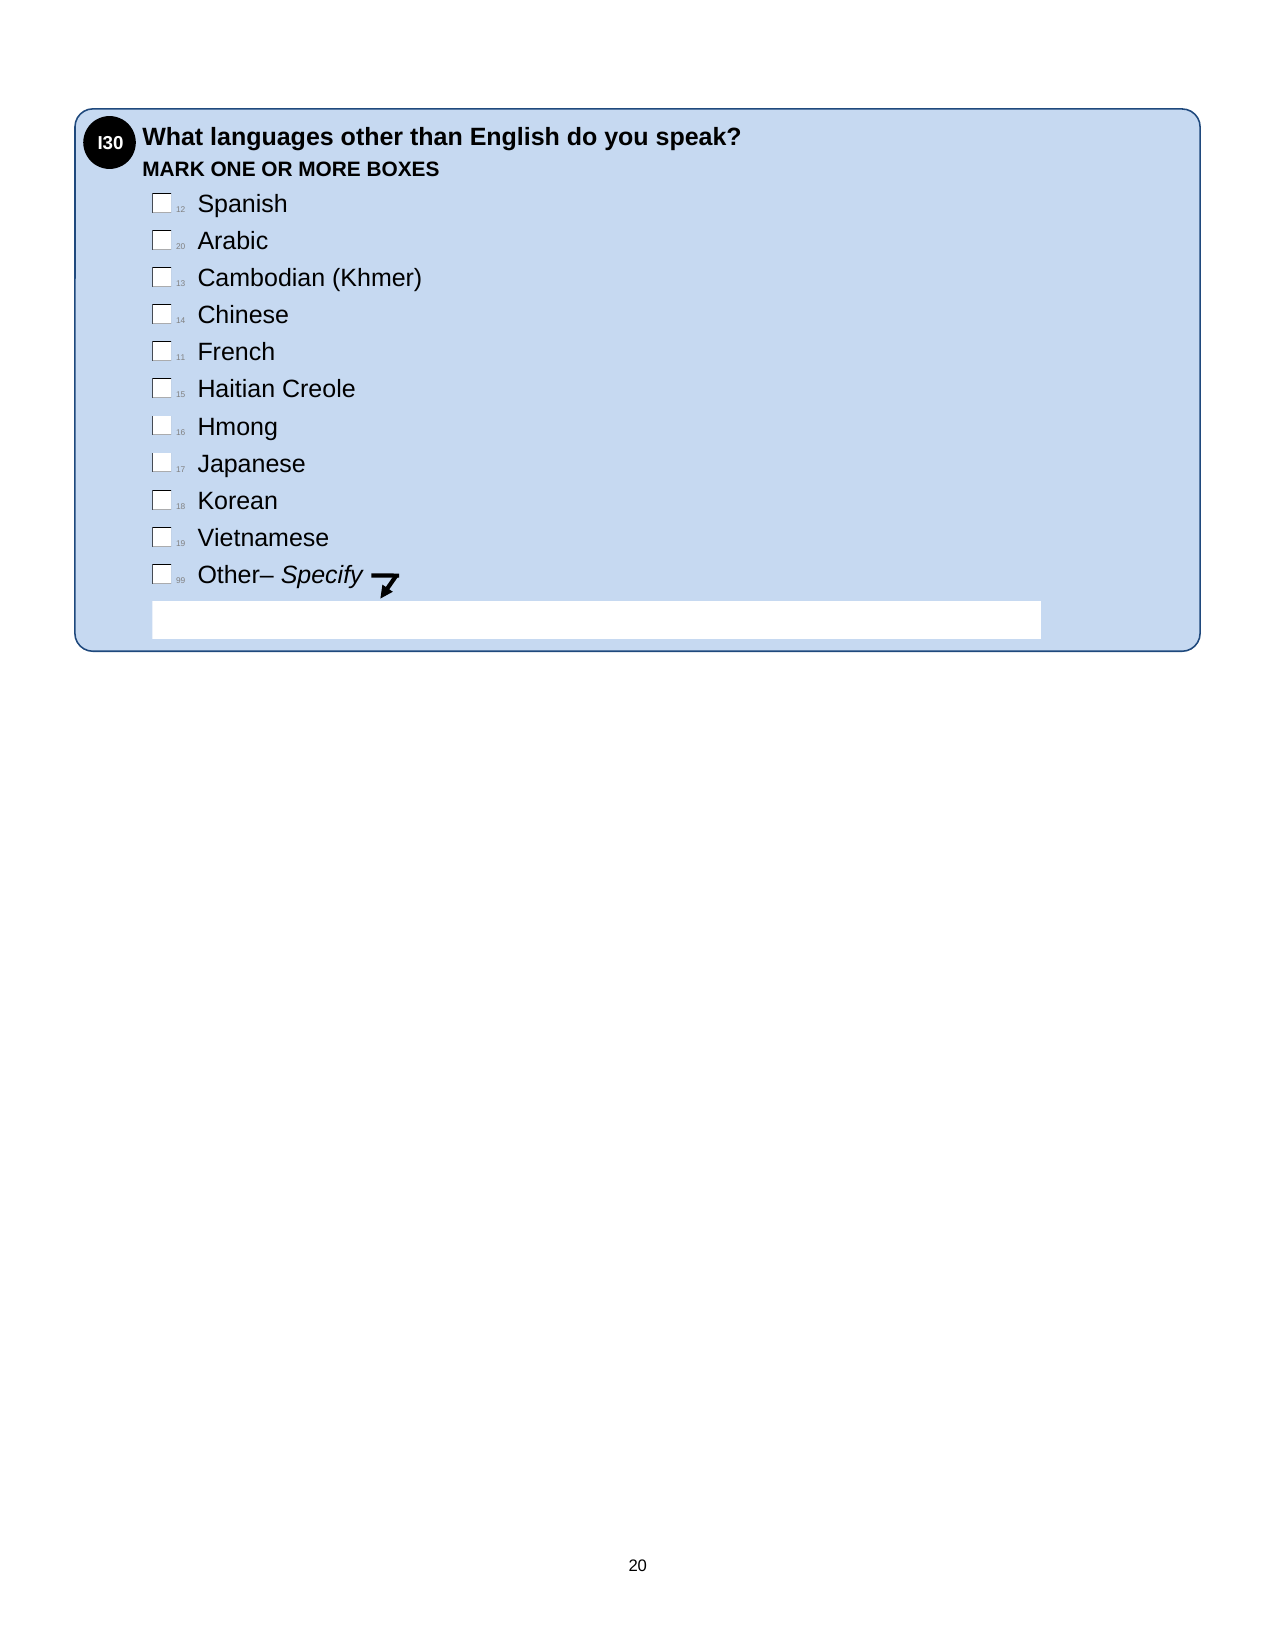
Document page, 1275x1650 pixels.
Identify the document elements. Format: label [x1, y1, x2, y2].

picture [152, 527, 172, 547]
picture [152, 378, 172, 398]
picture [152, 304, 172, 324]
picture [152, 453, 172, 472]
picture [152, 267, 172, 287]
picture [152, 230, 172, 250]
picture [152, 341, 172, 361]
picture [152, 564, 172, 584]
picture [152, 490, 172, 510]
picture [152, 416, 172, 435]
picture [152, 193, 172, 213]
